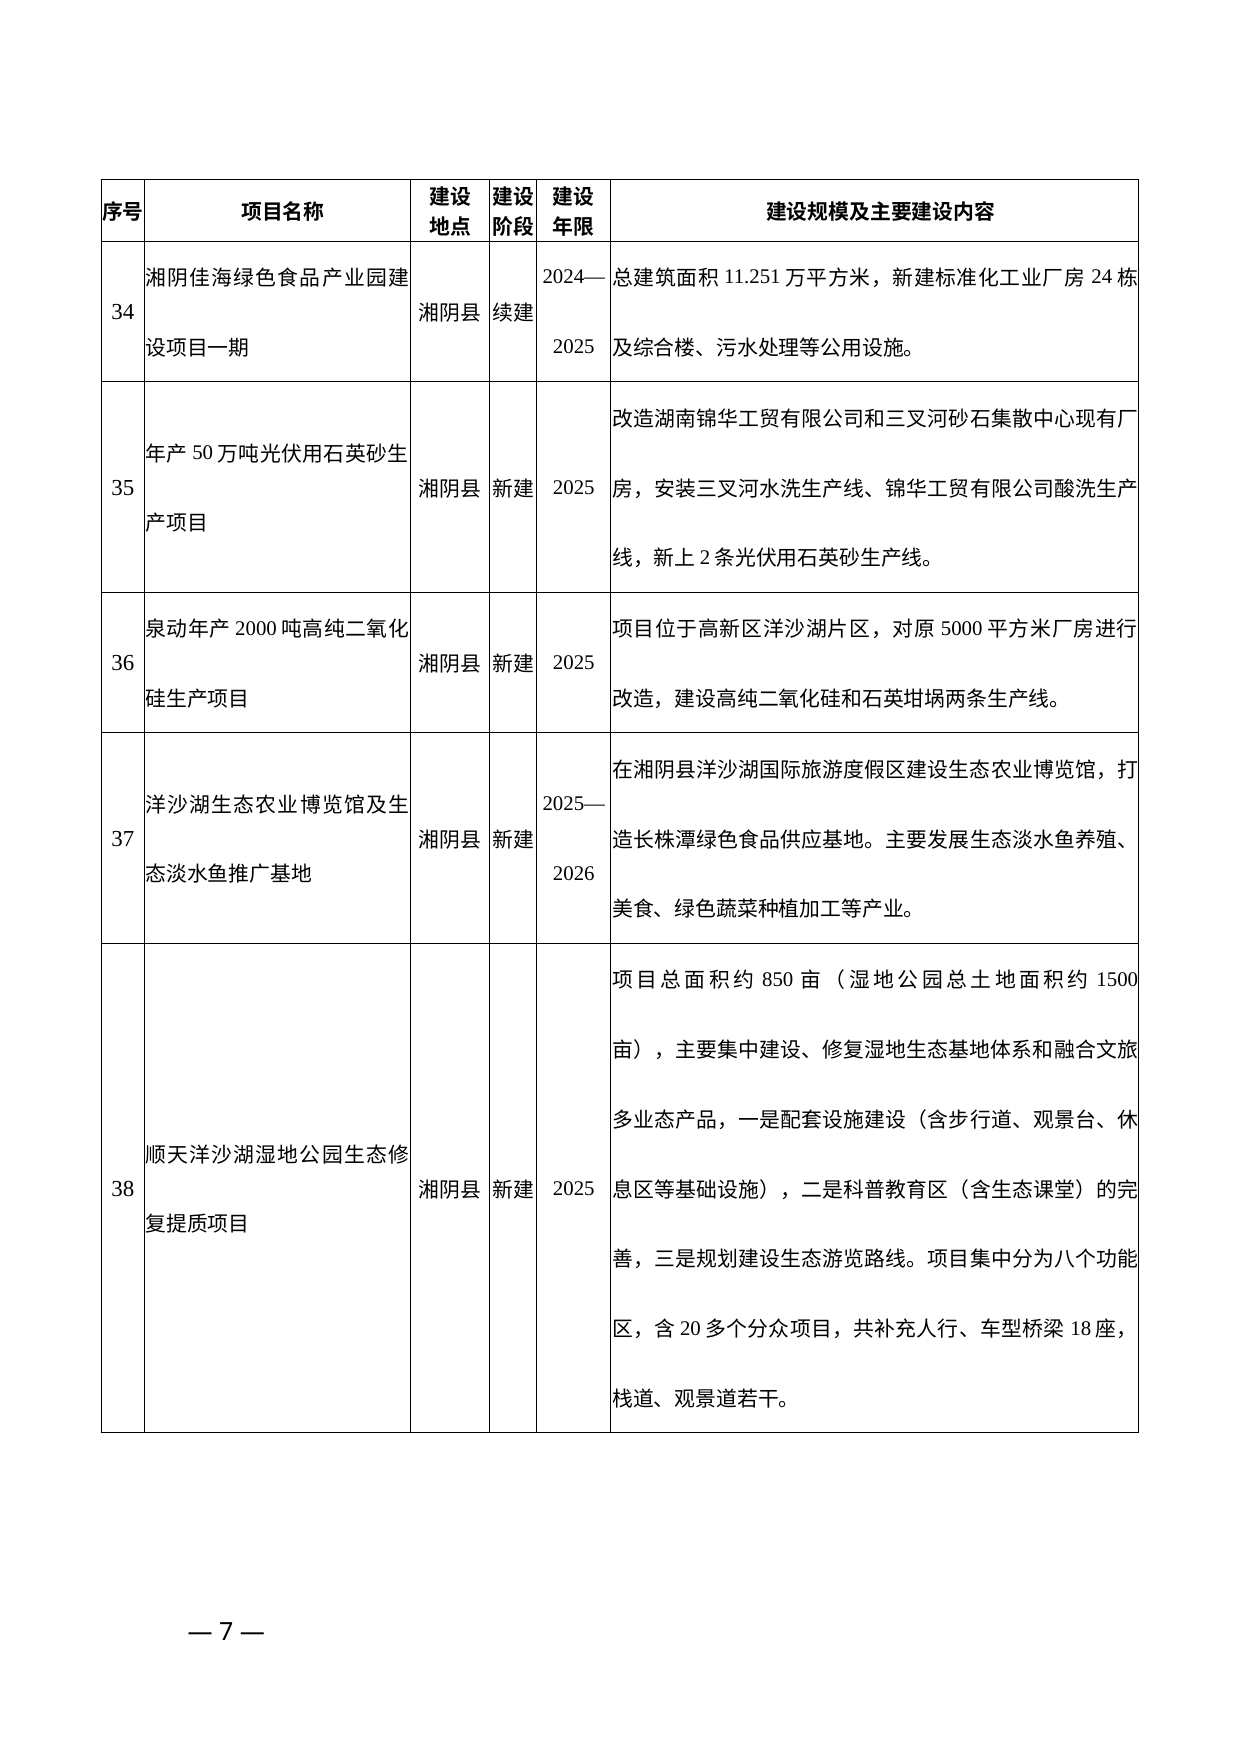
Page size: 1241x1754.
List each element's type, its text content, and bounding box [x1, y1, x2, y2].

table_header 项目名称 [145, 180, 410, 241]
table_cell 湘阴县 [411, 944, 489, 1432]
table_cell 34 [102, 242, 144, 381]
table_cell 2025 [537, 593, 610, 732]
table_cell 湘阴县 [411, 242, 489, 381]
table_header 建设规模及主要建设内容 [611, 180, 1138, 241]
table_header 建设 年限 [537, 180, 610, 241]
table_cell 湘阴县 [411, 733, 489, 943]
table_cell 新建 [490, 944, 536, 1432]
table_cell 改造湖南锦华工贸有限公司和三叉河砂石集散中心现有厂房，安装三叉河水洗生产线、锦华工贸有限公司酸洗生产线，新上2条光伏用石英砂生产线。 [611, 382, 1138, 592]
table_cell 洋沙湖生态农业博览馆及生态淡水鱼推广基地 [145, 733, 410, 943]
table_cell 2025—2026 [537, 733, 610, 943]
table_cell 新建 [490, 733, 536, 943]
table_cell 新建 [490, 593, 536, 732]
table_cell 2025 [537, 382, 610, 592]
table_cell 2025 [537, 944, 610, 1432]
table_cell 在湘阴县洋沙湖国际旅游度假区建设生态农业博览馆，打造长株潭绿色食品供应基地。主要发展生态淡水鱼养殖、美食、绿色蔬菜种植加工等产业。 [611, 733, 1138, 943]
table_cell 湘阴县 [411, 593, 489, 732]
table_cell 湘阴佳海绿色食品产业园建设项目一期 [145, 242, 410, 381]
table_header 建设 阶段 [490, 180, 536, 241]
table_cell 新建 [490, 382, 536, 592]
table_header 建设 地点 [411, 180, 489, 241]
table_cell 37 [102, 733, 144, 943]
table_cell 36 [102, 593, 144, 732]
table_cell 项目位于高新区洋沙湖片区，对原5000平方米厂房进行改造，建设高纯二氧化硅和石英坩埚两条生产线。 [611, 593, 1138, 732]
table_cell 项目总面积约850亩（湿地公园总土地面积约1500亩），主要集中建设、修复湿地生态基地体系和融合文旅多业态产品，一是配套设施建设（含步行道、观景台、休息区等基础设施），二是科普教育区（含生态课堂）的完善，三是规划建设生态游览路线。项目集中分为八个功能区，含20多个分众项目，共补充人行、车型桥梁18座，栈道、观景道若干。 [611, 944, 1138, 1432]
table_cell 泉动年产2000吨高纯二氧化硅生产项目 [145, 593, 410, 732]
table_cell 总建筑面积11.251万平方米，新建标准化工业厂房24栋及综合楼、污水处理等公用设施。 [611, 242, 1138, 381]
table_cell 35 [102, 382, 144, 592]
table_header 序号 [102, 180, 144, 241]
table_cell 38 [102, 944, 144, 1432]
table_cell 2024—2025 [537, 242, 610, 381]
table_cell 湘阴县 [411, 382, 489, 592]
table_cell 续建 [490, 242, 536, 381]
table_cell 年产50万吨光伏用石英砂生产项目 [145, 382, 410, 592]
table_cell 顺天洋沙湖湿地公园生态修复提质项目 [145, 944, 410, 1432]
